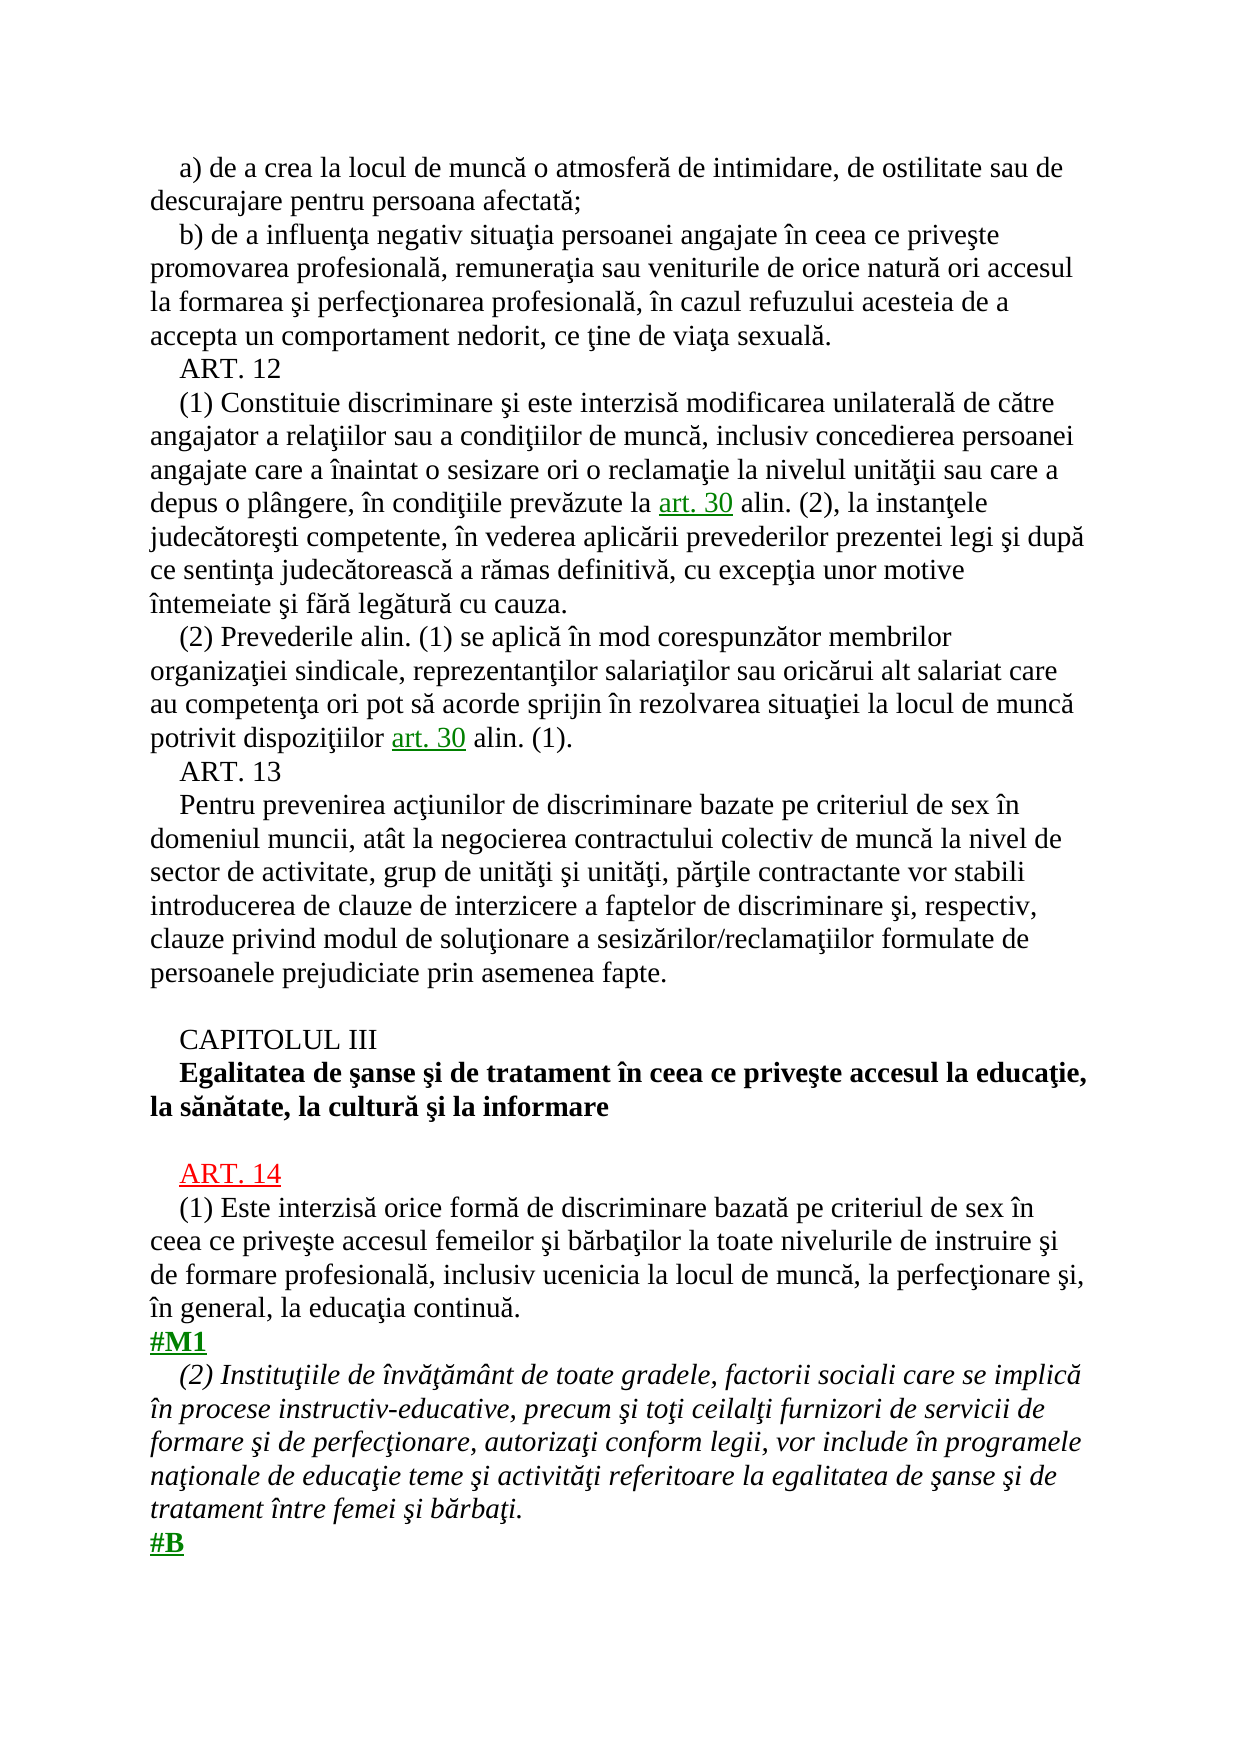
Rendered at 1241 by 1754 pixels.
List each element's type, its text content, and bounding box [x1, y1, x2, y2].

text b) de a influenţa negativ situaţia persoanei angajate în ceea ce priveşte promovarea profesională, remuneraţia sau veniturile de orice natură ori accesul la formarea şi perfecţionarea profesională, în cazul refuzului acesteia de a accepta un comportament nedorit, ce ţine de viaţa sexuală. [150, 217, 1090, 351]
text CAPITOLUL III [150, 1022, 1090, 1056]
text ART. 13 [150, 754, 1090, 787]
text ART. 12 [150, 351, 1090, 385]
text (1) Constituie discriminare şi este interzisă modificarea unilaterală de către angajator a relaţiilor sau a condiţiilor de muncă, inclusiv concedierea persoanei angajate care a înaintat o sesizare ori o reclamaţie la nivelul unităţii sau care a depus o plângere, în condiţiile prevăzute la art. 30 alin. (2), la instanţele judecătoreşti competente, în vederea aplicării prevederilor prezentei legi şi după ce sentinţa judecătorească a rămas definitivă, cu excepţia unor motive întemeiate şi fără legătură cu cauza. [150, 385, 1090, 619]
text Egalitatea de şanse şi de tratament în ceea ce priveşte accesul la educaţie, la sănătate, la cultură şi la informare [150, 1056, 1090, 1123]
text Pentru prevenirea acţiunilor de discriminare bazate pe criteriul de sex în domeniul muncii, atât la negocierea contractului colectiv de muncă la nivel de sector de activitate, grup de unităţi şi unităţi, părţile contractante vor stabili introducerea de clauze de interzicere a faptelor de discriminare şi, respectiv, clauze privind modul de soluţionare a sesizărilor/reclamaţiilor formulate de persoanele prejudiciate prin asemenea fapte. [150, 787, 1090, 988]
text #M1 [150, 1324, 1090, 1357]
text (2) Instituţiile de învăţământ de toate gradele, factorii sociali care se implică în procese instructiv-educative, precum şi toţi ceilalţi furnizori de servicii de formare şi de perfecţionare, autorizaţi conform legii, vor include în programele naţionale de educaţie teme şi activităţi referitoare la egalitatea de şanse şi de tratament între femei şi bărbaţi. [150, 1357, 1090, 1525]
text (1) Este interzisă orice formă de discriminare bazată pe criteriul de sex în ceea ce priveşte accesul femeilor şi bărbaţilor la toate nivelurile de instruire şi de formare profesională, inclusiv ucenicia la locul de muncă, la perfecţionare şi, în general, la educaţia continuă. [150, 1190, 1090, 1324]
text #B [150, 1525, 1090, 1559]
text a) de a crea la locul de muncă o atmosferă de intimidare, de ostilitate sau de descurajare pentru persoana afectată; [150, 150, 1090, 217]
text (2) Prevederile alin. (1) se aplică în mod corespunzător membrilor organizaţiei sindicale, reprezentanţilor salariaţilor sau oricărui alt salariat care au competenţa ori pot să acorde sprijin în rezolvarea situaţiei la locul de muncă potrivit dispoziţiilor art. 30 alin. (1). [150, 619, 1090, 754]
text ART. 14 [150, 1156, 1090, 1190]
